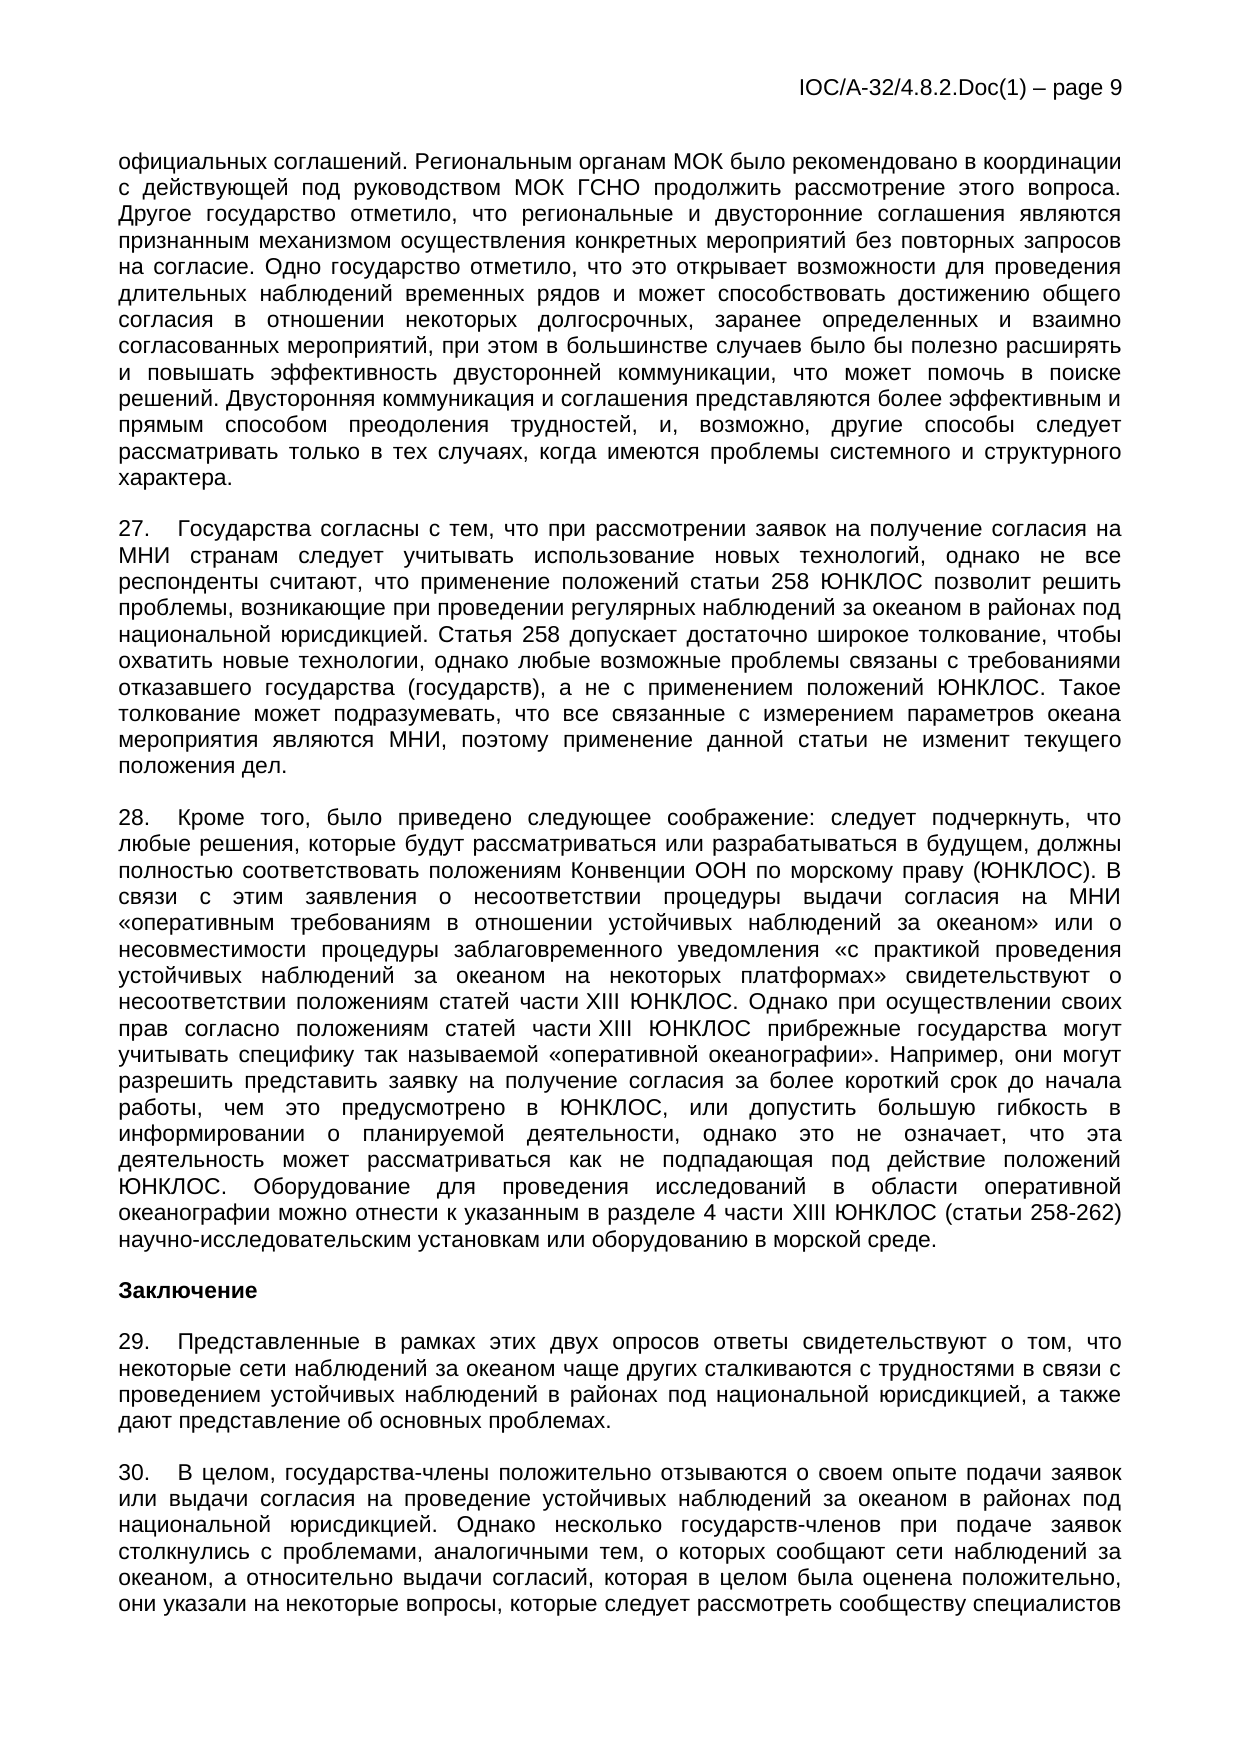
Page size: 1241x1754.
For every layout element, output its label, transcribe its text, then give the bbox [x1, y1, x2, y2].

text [118, 1459, 1122, 1617]
text 29. Представленные в рамках этих двух опросов ответы свидетельствуют о том, что некоторые сети наблюдений за океаном чаще других сталкиваются с трудностями в связи с проведением устойчивых наблюдений в районах под национальной юрисдикцией, а также дают представление об основных проблемах. [118, 1328, 1122, 1434]
text 28. Кроме того, было приведено следующее соображение: следует подчеркнуть, что любые решения, которые будут рассматриваться или разрабатываться в будущем, должны полностью соответствовать положениям Конвенции ООН по морскому праву (ЮНКЛОС). В связи с этим заявления о несоответствии процедуры выдачи согласия на МНИ «оперативным требованиям в отношении устойчивых наблюдений за океаном» или о несовместимости процедуры заблаговременного уведомления «с практикой проведения устойчивых наблюдений за океаном на некоторых платформах» свидетельствуют о несоответствии положениям статей части XIII ЮНКЛОС. Однако при осуществлении своих прав согласно положениям статей части XIII ЮНКЛОС прибрежные государства могут учитывать специфику так называемой «оперативной океанографии». Например, они могут разрешить представить заявку на получение согласия за более короткий срок до начала работы, чем это предусмотрено в ЮНКЛОС, или допустить большую гибкость в информировании о планируемой деятельности, однако это не означает, что эта деятельность может рассматриваться как не подпадающая под действие положений ЮНКЛОС. Оборудование для проведения исследований в области оперативной океанографии можно отнести к указанным в разделе 4 части XIII ЮНКЛОС (статьи 258-262) научно-исследовательским установкам или оборудованию в морской среде. [118, 804, 1122, 1252]
text Заключение [118, 1277, 1122, 1303]
text 27. Государства согласны с тем, что при рассмотрении заявок на получение согласия на МНИ странам следует учитывать использование новых технологий, однако не все респонденты считают, что применение положений статьи 258 ЮНКЛОС позволит решить проблемы, возникающие при проведении регулярных наблюдений за океаном в районах под национальной юрисдикцией. Статья 258 допускает достаточно широкое толкование, чтобы охватить новые технологии, однако любые возможные проблемы связаны с требованиями отказавшего государства (государств), а не с применением положений ЮНКЛОС. Такое толкование может подразумевать, что все связанные с измерением параметров океана мероприятия являются МНИ, поэтому применение данной статьи не изменит текущего положения дел. [118, 515, 1122, 779]
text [118, 148, 1122, 490]
